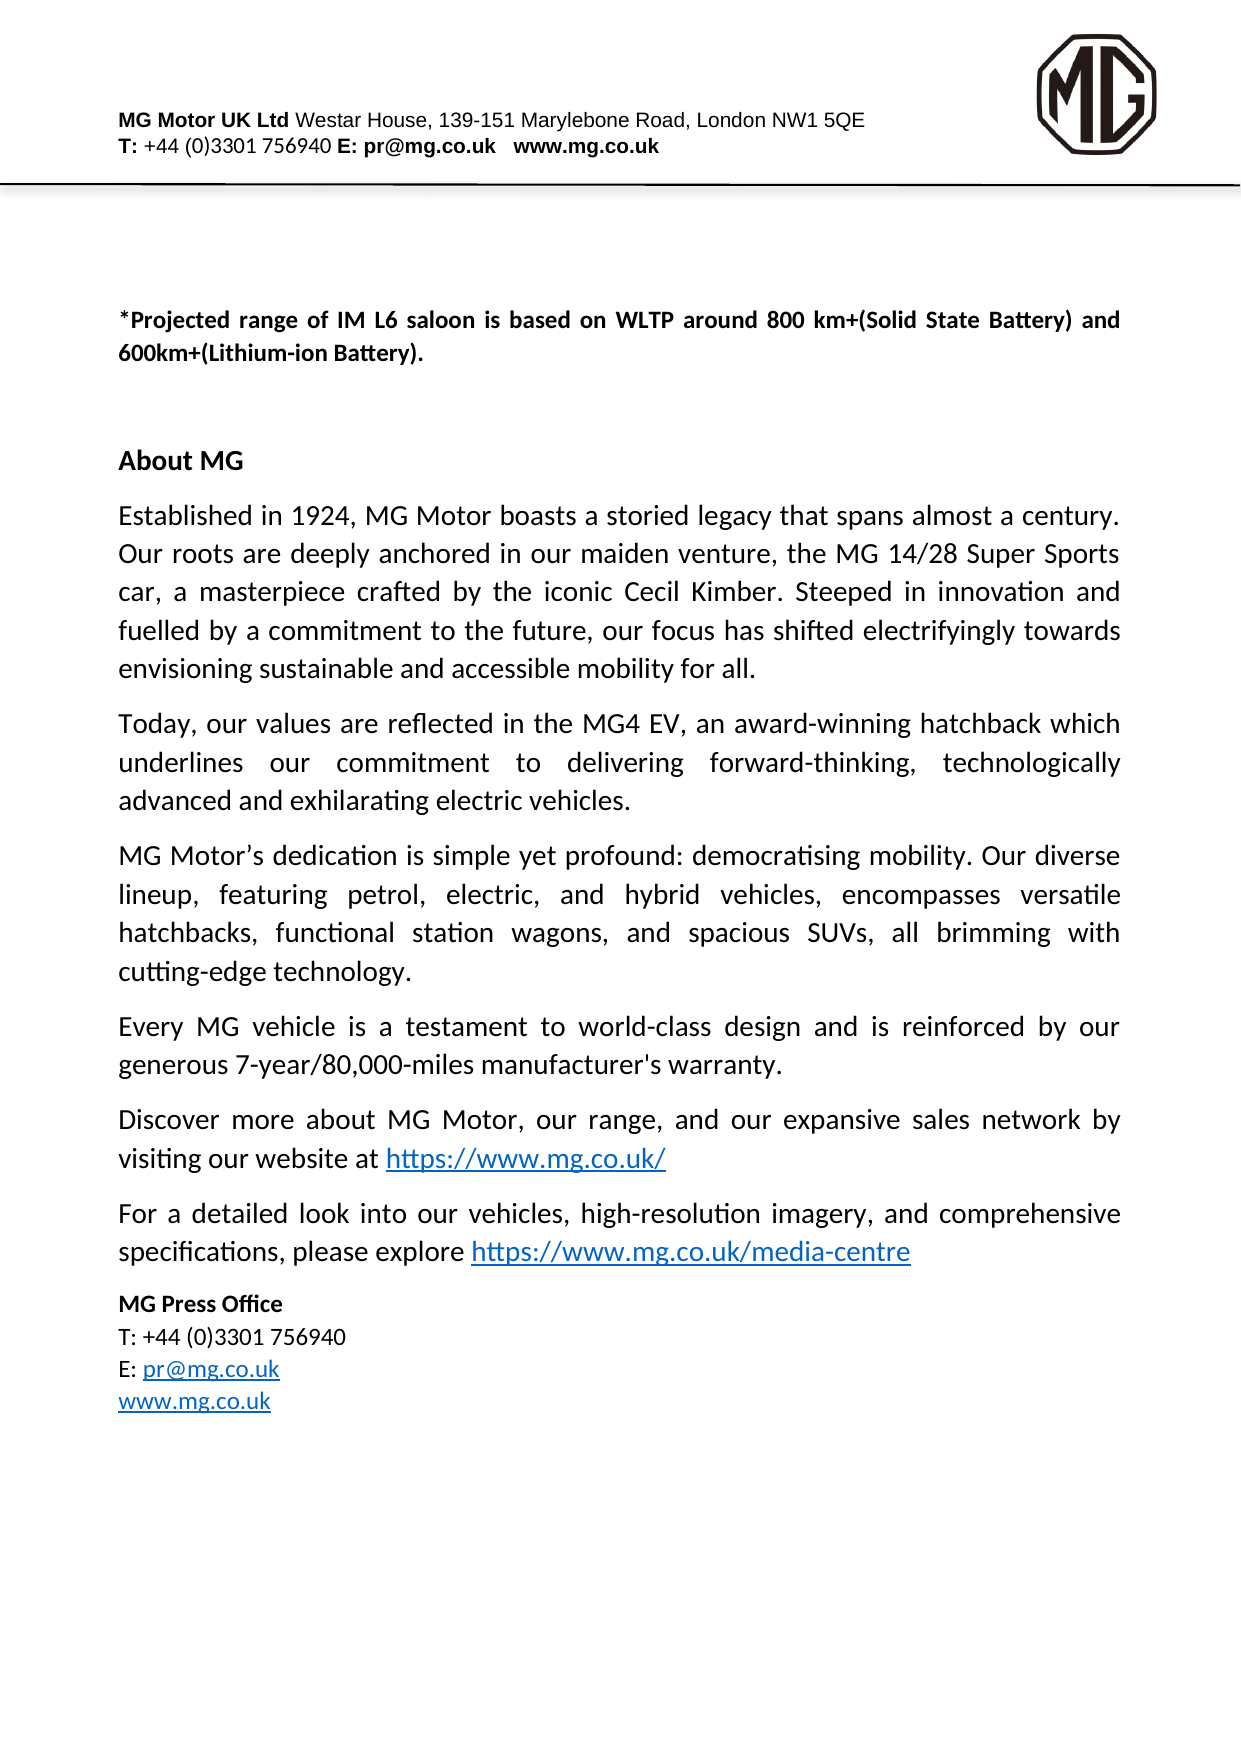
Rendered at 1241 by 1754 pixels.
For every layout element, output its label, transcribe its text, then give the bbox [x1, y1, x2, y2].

text Today, our values are reflected in the MG4 EV, an award-winning hatchback which underlines our commitment to delivering forward-thinking, technologically advanced and exhilarating electric vehicles. [118, 706, 1122, 818]
text Discover more about MG Motor, our range, and our expansive sales network by visiting our website at https://www.mg.co.uk/ [118, 1101, 1122, 1176]
text About MG [118, 442, 1122, 477]
picture [968, 27, 1225, 162]
text Every MG vehicle is a testament to world-class design and is reinforced by our generous 7-year/80,000-miles manufacturer's warranty. [118, 1008, 1122, 1082]
text Established in 1924, MG Motor boasts a storied legacy that spans almost a century. Our roots are deeply anchored in our maiden venture, the MG 14/28 Super Sports car, a masterpiece crafted by the iconic Cecil Kimber. Steeped in innovation and fuelled by a commitment to the future, our focus has shifted electrifyingly towards envisioning sustainable and accessible mobility for all. [118, 497, 1122, 686]
text For a detailed look into our vehicles, high-resolution imagery, and comprehensive specifications, please explore https://www.mg.co.uk/media-centre [118, 1195, 1122, 1269]
text MG Motor’s dedication is simple yet profound: democratising mobility. Our diverse lineup, featuring petrol, electric, and hybrid vehicles, encompasses versatile hatchbacks, functional station wagons, and spacious SUVs, all brimming with cutting-edge technology. [118, 837, 1122, 988]
text MG Press Office T: +44 (0)3301 756940 E: pr@mg.co.uk www.mg.co.uk [118, 1288, 1122, 1416]
text *Projected range of IM L6 saloon is based on WLTP around 800 km+(Solid State Battery) and 600km+(Lithium-ion Battery). [118, 304, 1122, 367]
